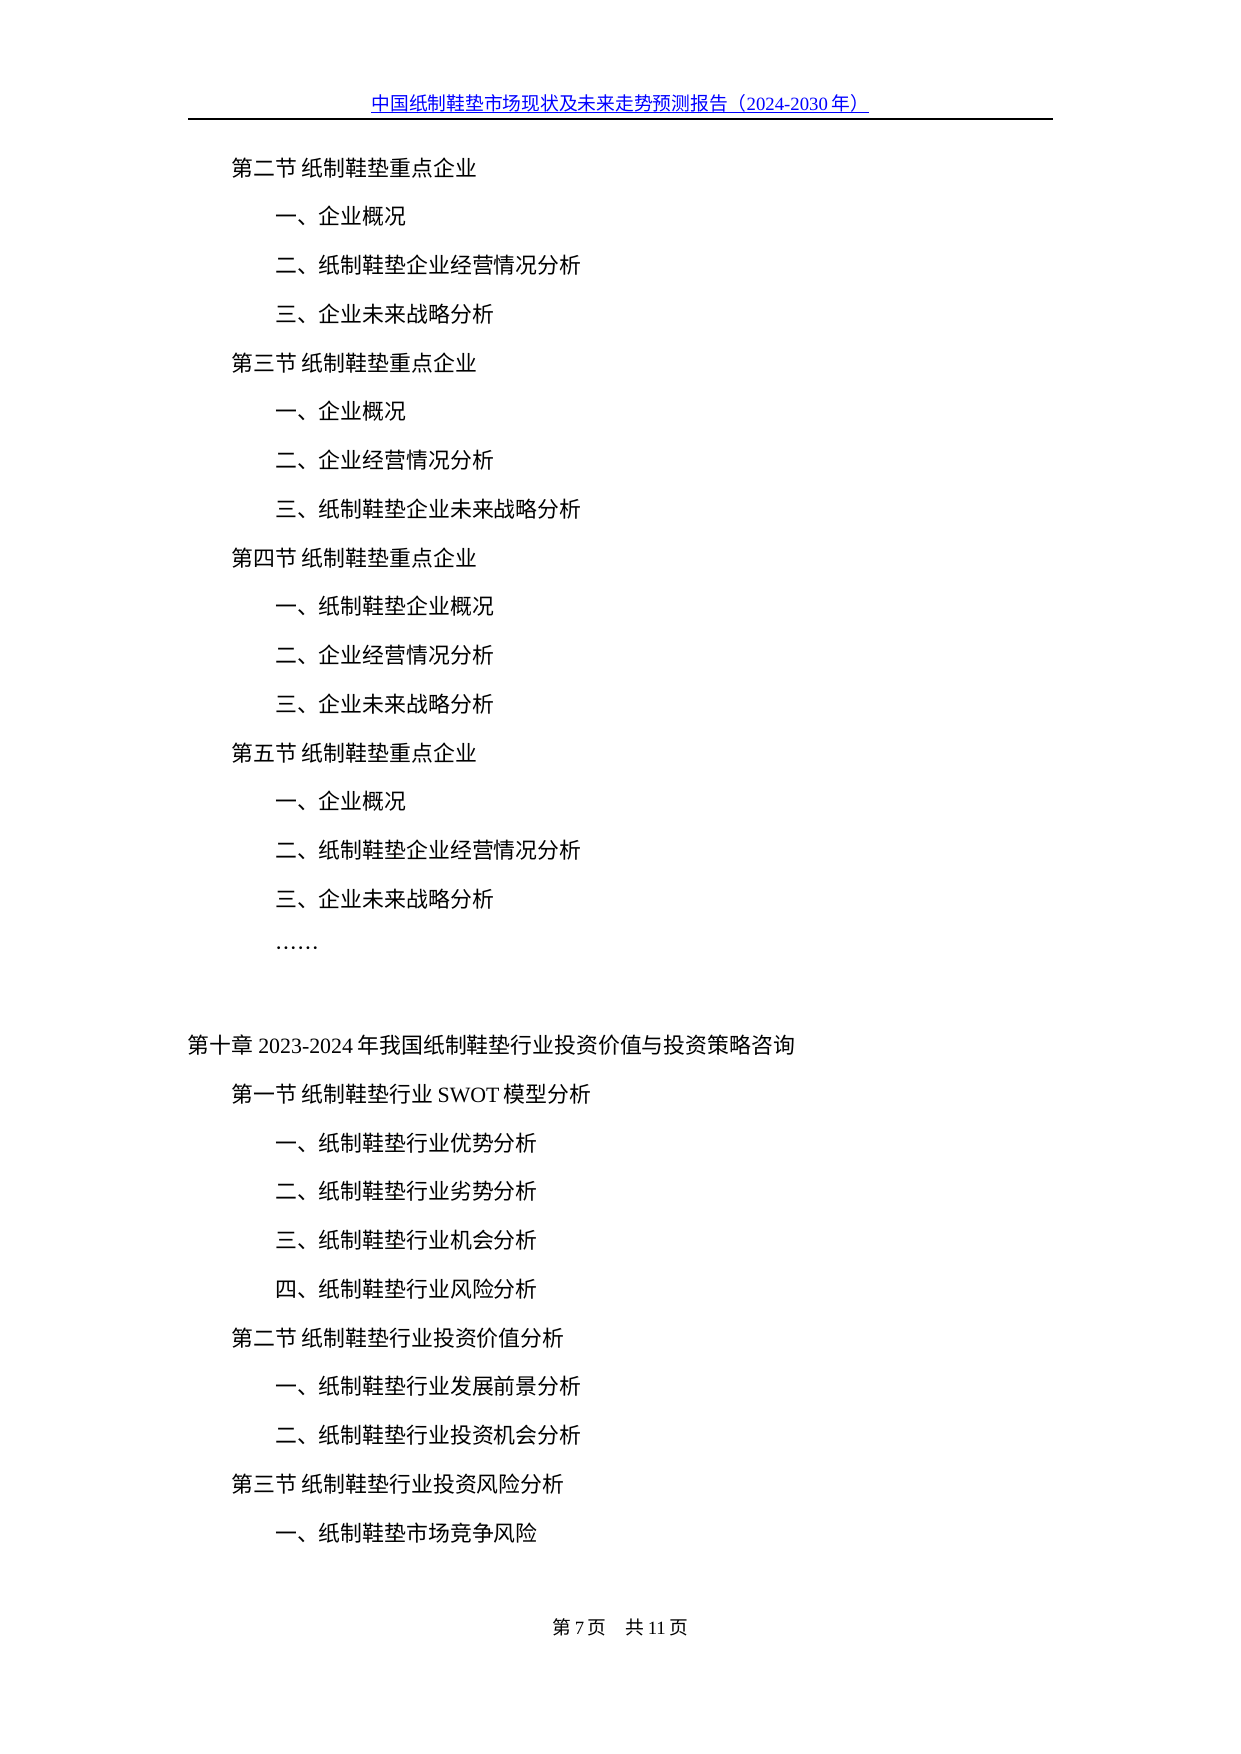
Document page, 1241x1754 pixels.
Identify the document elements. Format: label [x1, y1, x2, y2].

text [187, 150, 1053, 1548]
